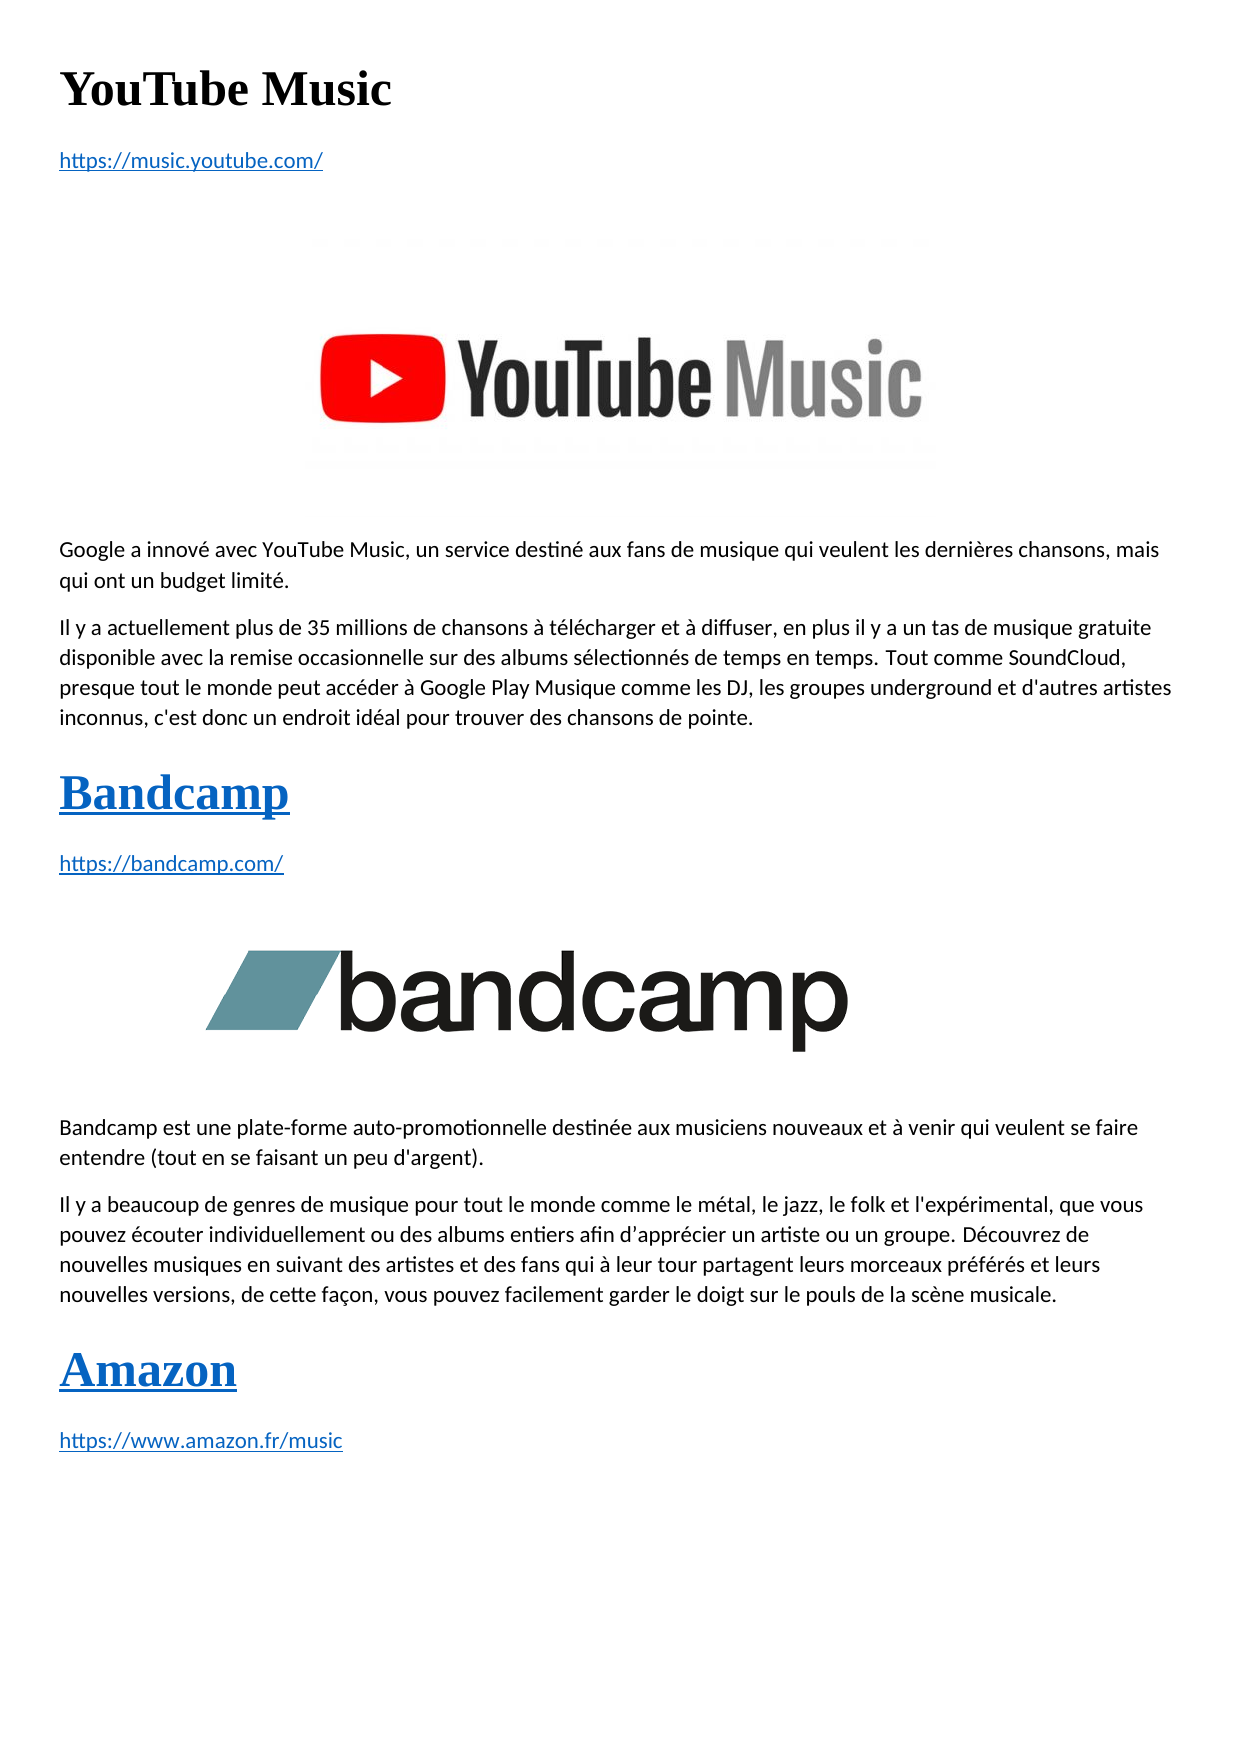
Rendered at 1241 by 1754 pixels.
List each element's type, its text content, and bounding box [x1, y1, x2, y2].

subtitle Amazon [59, 1340, 1181, 1397]
subtitle YouTube Music [59, 59, 1181, 117]
text Google a innové avec YouTube Music, un service destiné aux fans de musique qui veulent les dernières chansons, mais qui ont un budget limité. [59, 536, 1181, 594]
text https://music.youtube.com/ [59, 146, 1181, 174]
text https://bandcamp.com/ [59, 849, 1181, 877]
text https://www.amazon.fr/music [59, 1426, 1181, 1454]
text Bandcamp est une plate-forme auto-promotionnelle destinée aux musiciens nouveaux et à venir qui veulent se faire entendre (tout en se faisant un peu d'argent). [59, 1113, 1181, 1171]
picture [59, 896, 1004, 1094]
picture [304, 239, 936, 517]
text Il y a beaucoup de genres de musique pour tout le monde comme le métal, le jazz, le folk et l'expérimental, que vous pouvez écouter individuellement ou des albums entiers afin d’apprécier un artiste ou un groupe. Découvrez de nouvelles musiques en suivant des artistes et des fans qui à leur tour partagent leurs morceaux préférés et leurs nouvelles versions, de cette façon, vous pouvez facilement garder le doigt sur le pouls de la scène musicale. [59, 1190, 1181, 1308]
subtitle Bandcamp [59, 763, 1181, 820]
text Il y a actuellement plus de 35 millions de chansons à télécharger et à diffuser, en plus il y a un tas de musique gratuite disponible avec la remise occasionnelle sur des albums sélectionnés de temps en temps. Tout comme SoundCloud, presque tout le monde peut accéder à Google Play Musique comme les DJ, les groupes underground et d'autres artistes inconnus, c'est donc un endroit idéal pour trouver des chansons de pointe. [59, 613, 1181, 731]
